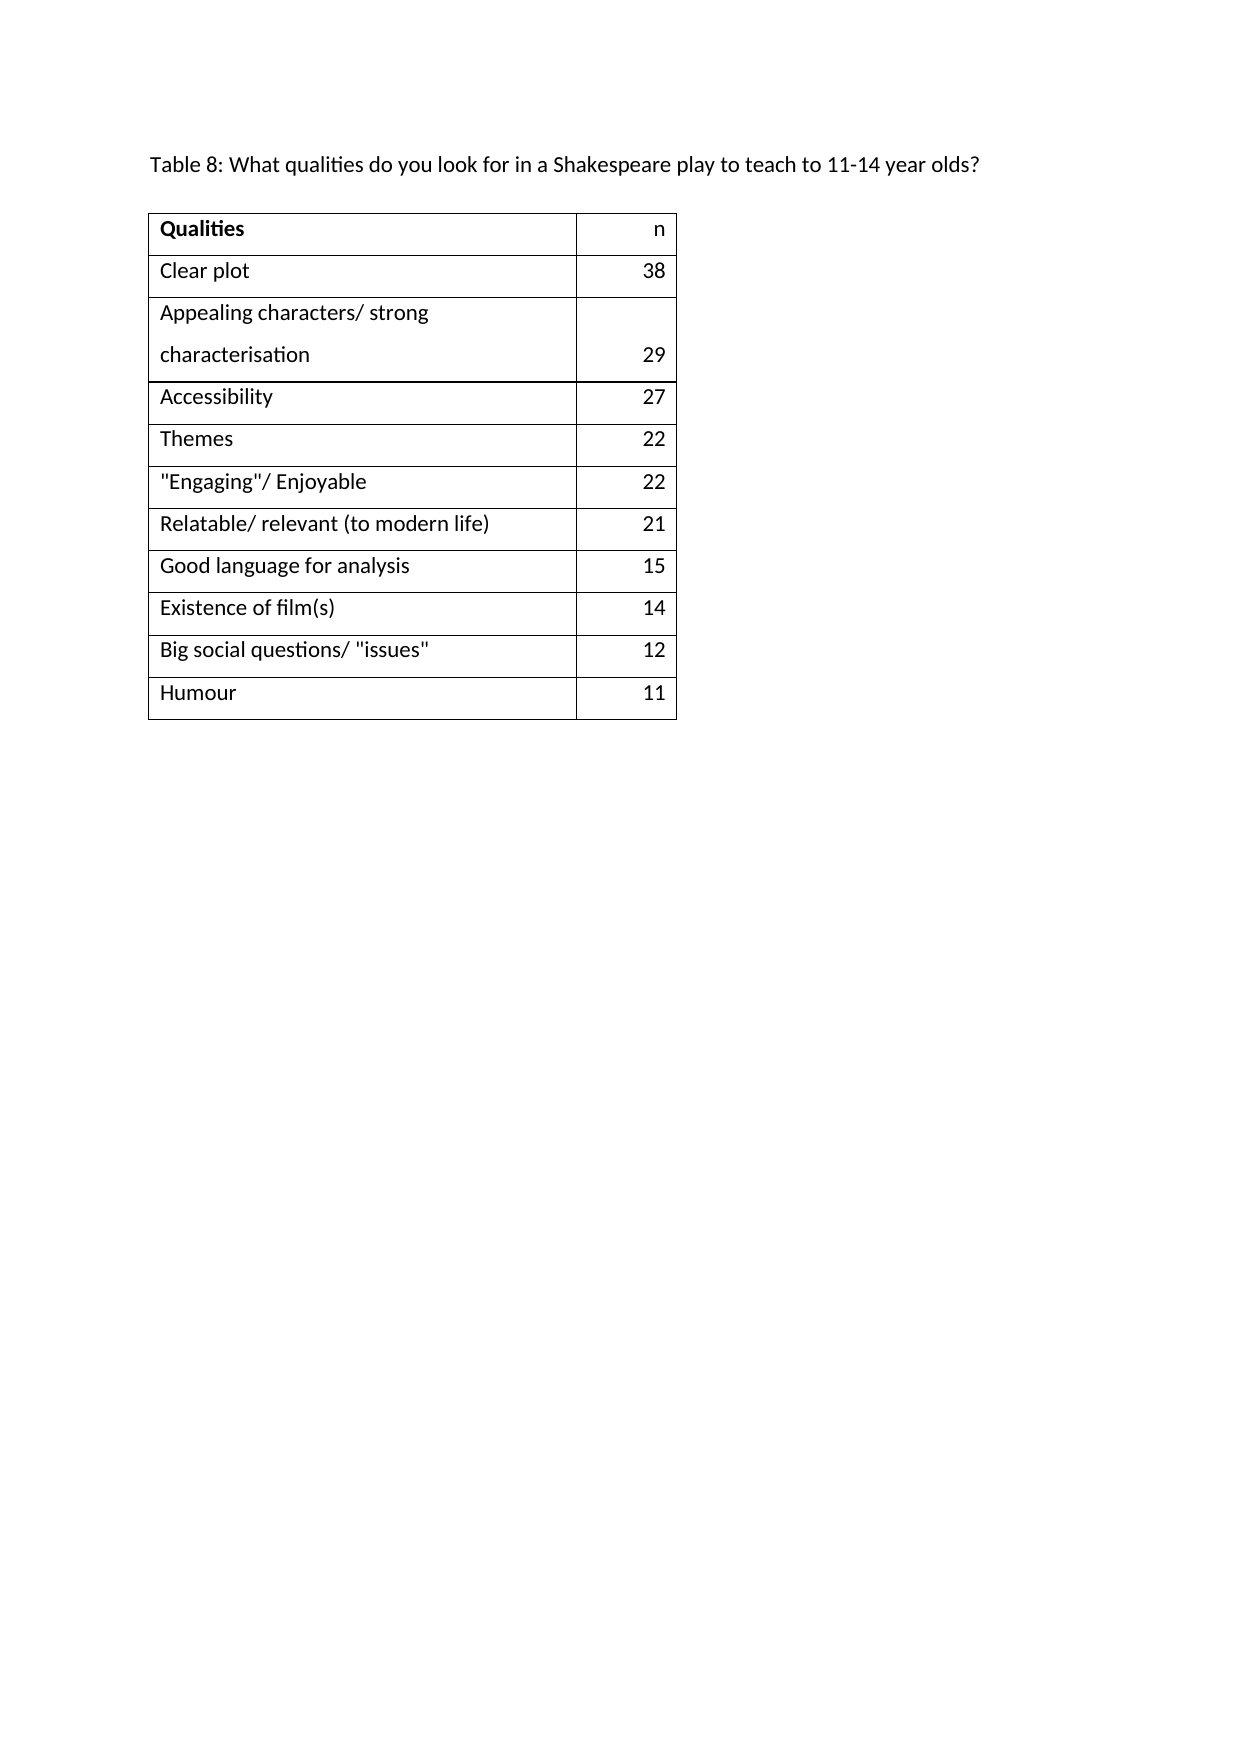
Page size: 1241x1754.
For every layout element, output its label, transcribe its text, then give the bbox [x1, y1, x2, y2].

table_cell Themes [149, 425, 576, 466]
table_header Qualities [149, 214, 576, 255]
table_cell Big social questions/ "issues" [149, 636, 576, 677]
table_cell 29 [577, 298, 676, 381]
table_cell 11 [577, 678, 676, 719]
table_cell Existence of film(s) [149, 593, 576, 634]
table_cell 14 [577, 593, 676, 634]
table_cell Accessibility [149, 383, 576, 423]
table_cell 15 [577, 551, 676, 592]
table_cell Humour [149, 678, 576, 719]
table_cell Clear plot [149, 256, 576, 297]
table_cell Relatable/ relevant (to modern life) [149, 509, 576, 550]
table_cell Good language for analysis [149, 551, 576, 592]
table_cell 21 [577, 509, 676, 550]
table_cell Appealing characters/ strong characterisation [149, 298, 576, 381]
table_cell 38 [577, 256, 676, 297]
text Table 8: What qualities do you look for in a Shakespeare play to teach to 11-14 year olds? [150, 150, 1090, 178]
table_header n [577, 214, 676, 255]
table_cell 22 [577, 425, 676, 466]
table_cell 12 [577, 636, 676, 677]
table_cell 22 [577, 467, 676, 508]
table_cell 27 [577, 383, 676, 423]
table_cell "Engaging"/ Enjoyable [149, 467, 576, 508]
